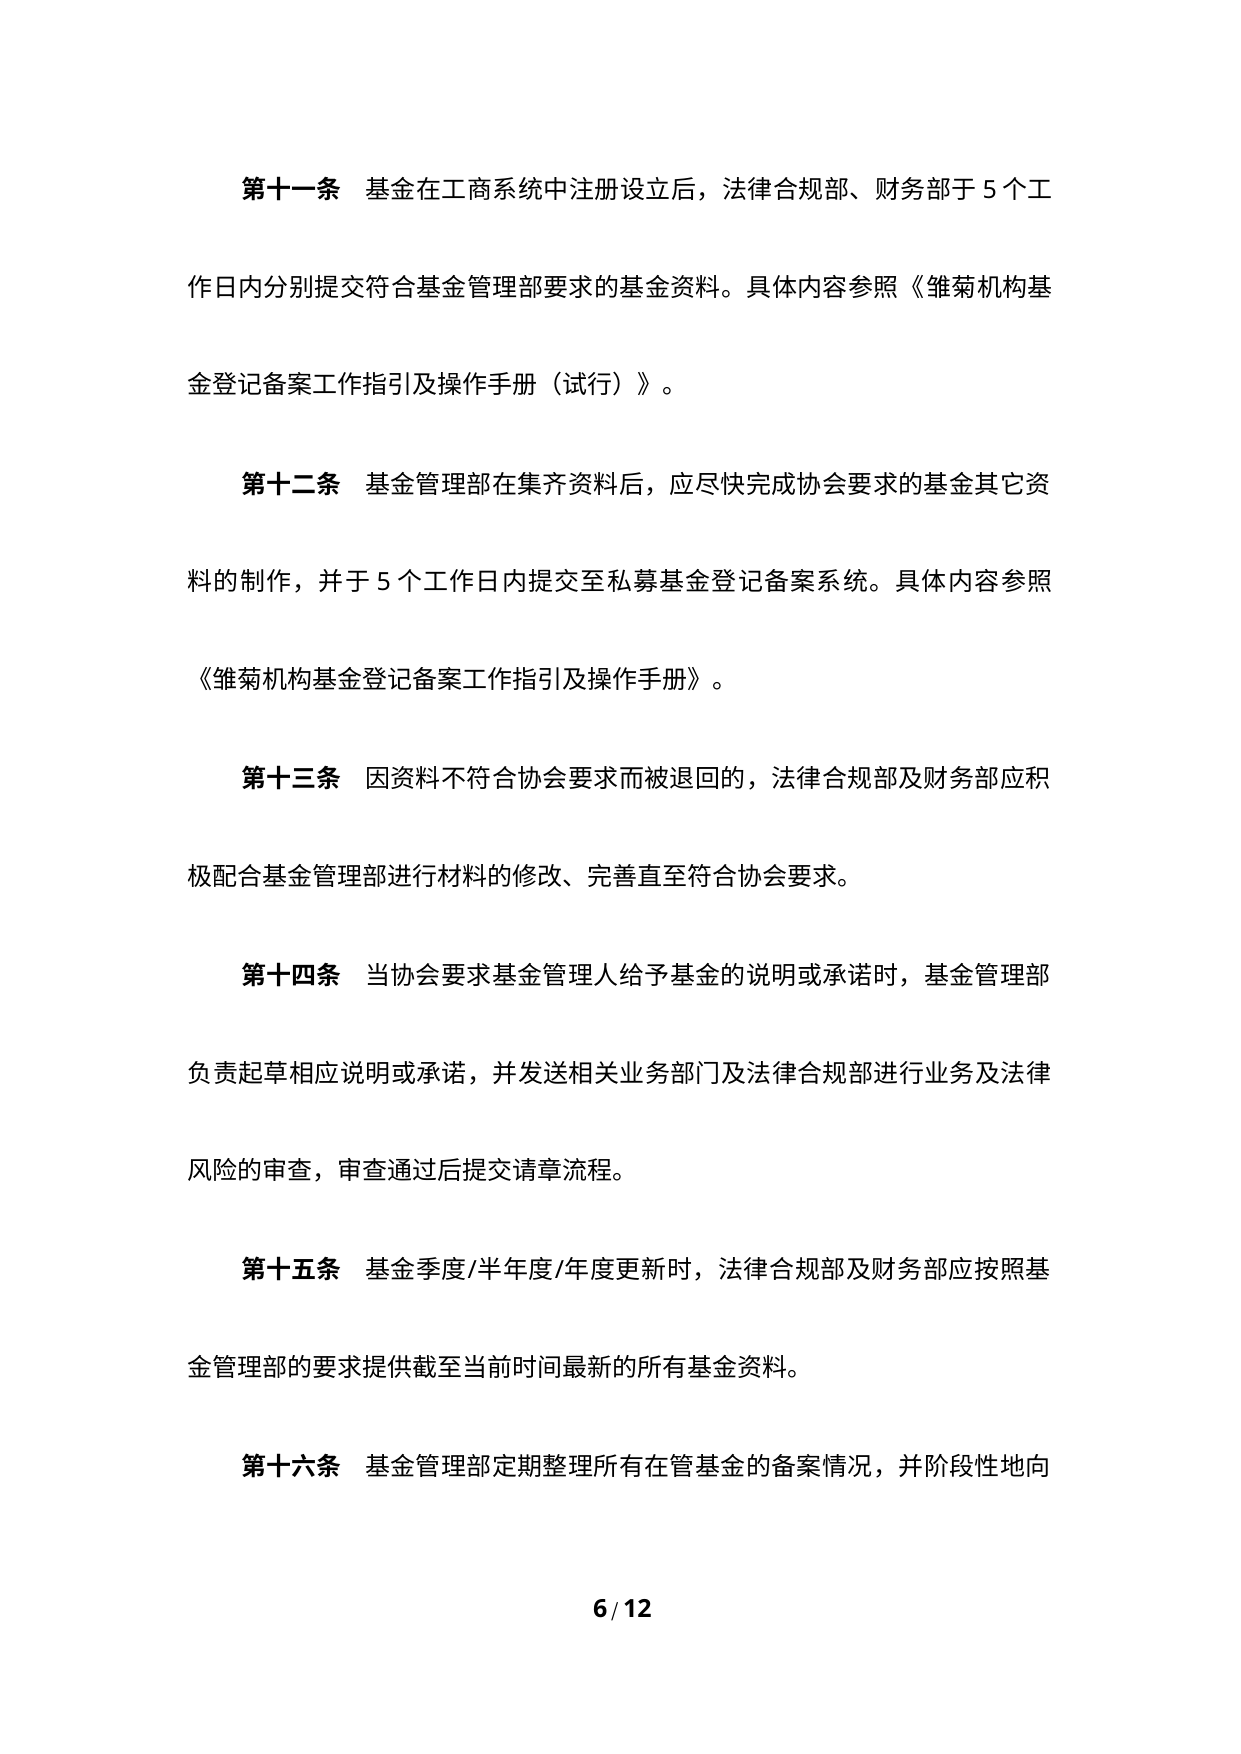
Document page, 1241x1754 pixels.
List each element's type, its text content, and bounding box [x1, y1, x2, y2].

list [187, 1432, 1053, 1497]
list 当协会要求基金管理人给予基金的说明或承诺时，基金管理部负责起草相应说明或承诺，并发送相关业务部门及法律合规部进行业务及法律风险的审查，审查通过后提交请章流程。 [187, 941, 1053, 1201]
list 基金季度/半年度/年度更新时，法律合规部及财务部应按照基金管理部的要求提供截至当前时间最新的所有基金资料。 [187, 1236, 1053, 1398]
list 因资料不符合协会要求而被退回的，法律合规部及财务部应积极配合基金管理部进行材料的修改、完善直至符合协会要求。 [187, 744, 1053, 907]
list 基金在工商系统中注册设立后，法律合规部、财务部于5个工作日内分别提交符合基金管理部要求的基金资料。具体内容参照《雏菊机构基金登记备案工作指引及操作手册（试行）》。 [187, 156, 1053, 416]
list 基金管理部在集齐资料后，应尽快完成协会要求的基金其它资料的制作，并于5个工作日内提交至私募基金登记备案系统。具体内容参照《雏菊机构基金登记备案工作指引及操作手册》。 [187, 450, 1053, 710]
